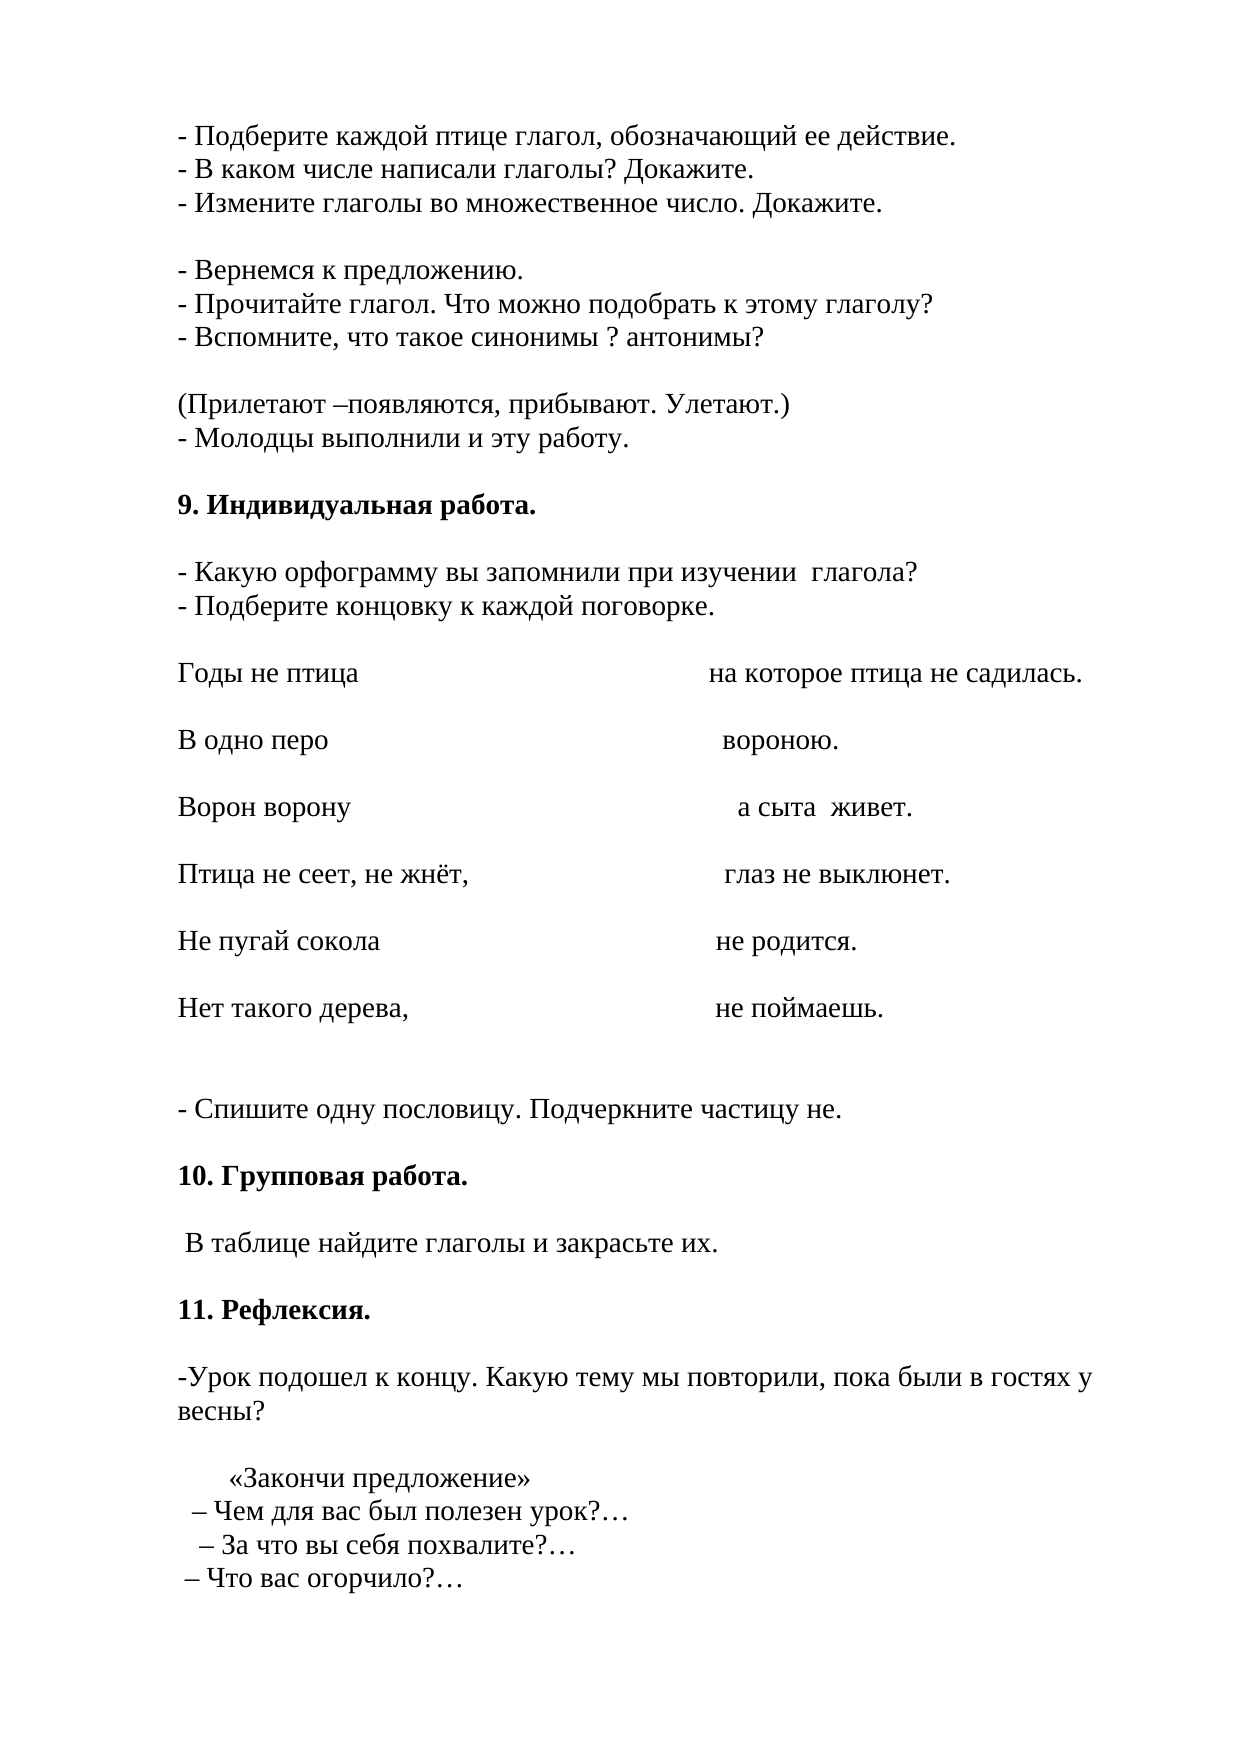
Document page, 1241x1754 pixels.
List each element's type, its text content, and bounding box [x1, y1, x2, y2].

text Нет такого дерева, не поймаешь. [177, 990, 1152, 1024]
text - Спишите одну пословицу. Подчеркните частицу не. [177, 1091, 1152, 1124]
text - В каком числе написали глаголы? Докажите. [177, 152, 1152, 185]
text - Вернемся к предложению. [177, 252, 1152, 286]
text 11. Рефлексия. [177, 1292, 1152, 1326]
text - Прочитайте глагол. Что можно подобрать к этому глаголу? [177, 286, 1152, 319]
text В таблице найдите глаголы и закрасьте их. [177, 1225, 1152, 1258]
text – Чем для вас был полезен урок?… [177, 1493, 1152, 1527]
text - Какую орфограмму вы запомнили при изучении глагола? [177, 554, 1152, 588]
text «Закончи предложение» [177, 1460, 1152, 1493]
text Годы не птица на которое птица не садилась. [177, 655, 1152, 688]
text -Урок подошел к концу. Какую тему мы повторили, пока были в гостях у весны? [177, 1359, 1152, 1426]
text Ворон ворону а сыта живет. [177, 789, 1152, 822]
text Не пугай сокола не родится. [177, 923, 1152, 957]
text - Подберите концовку к каждой поговорке. [177, 588, 1152, 621]
text 9. Индивидуальная работа. [177, 487, 1152, 521]
text В одно перо вороною. [177, 722, 1152, 755]
text 10. Групповая работа. [177, 1158, 1152, 1191]
text (Прилетают –появляются, прибывают. Улетают.) [177, 386, 1152, 420]
text - Подберите каждой птице глагол, обозначающий ее действие. [177, 118, 1152, 152]
text – Что вас огорчило?… [177, 1560, 1152, 1594]
text - Измените глаголы во множественное число. Докажите. [177, 185, 1152, 219]
text Птица не сеет, не жнёт, глаз не выклюнет. [177, 856, 1152, 889]
text - Вспомните, что такое синонимы ? антонимы? [177, 319, 1152, 353]
text – За что вы себя похвалите?… [177, 1527, 1152, 1560]
text - Молодцы выполнили и эту работу. [177, 420, 1152, 453]
